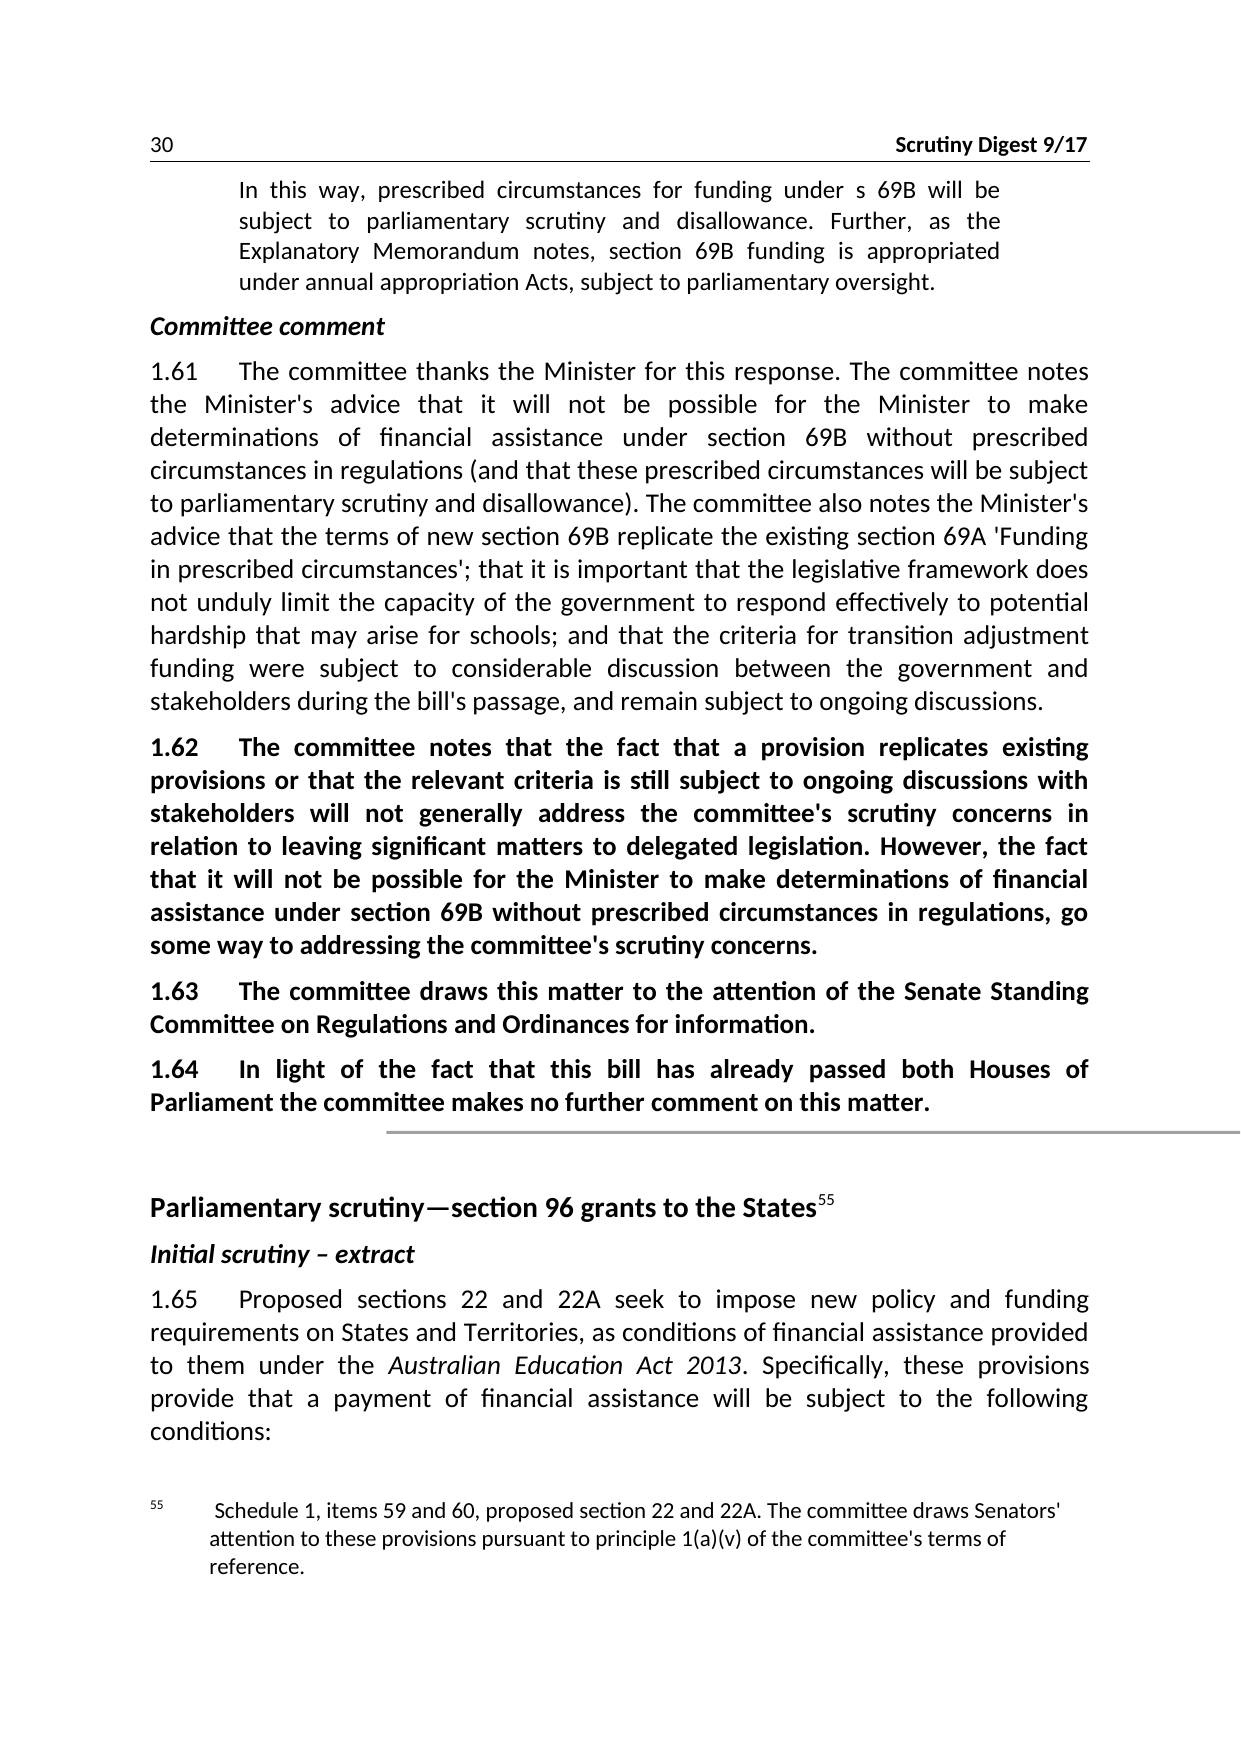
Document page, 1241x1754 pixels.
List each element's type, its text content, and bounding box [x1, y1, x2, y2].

list The committee thanks the Minister for this response. The committee notes the Minister's advice that it will not be possible for the Minister to make determinations of financial assistance under section 69B without prescribed circumstances in regulations (and that these prescribed circumstances will be subject to parliamentary scrutiny and disallowance). The committee also notes the Minister's advice that the terms of new section 69B replicate the existing section 69A 'Funding in prescribed circumstances'; that it is important that the legislative framework does not unduly limit the capacity of the government to respond effectively to potential hardship that may arise for schools; and that the criteria for transition adjustment funding were subject to considerable discussion between the government and stakeholders during the bill's passage, and remain subject to ongoing discussions. [150, 354, 1090, 718]
list In light of the fact that this bill has already passed both Houses of Parliament the committee makes no further comment on this matter. [150, 1052, 1090, 1118]
list The committee draws this matter to the attention of the Senate Standing Committee on Regulations and Ordinances for information. [150, 974, 1090, 1040]
text Initial scrutiny – extract [150, 1237, 1090, 1270]
list The committee notes that the fact that a provision replicates existing provisions or that the relevant criteria is still subject to ongoing discussions with stakeholders will not generally address the committee's scrutiny concerns in relation to leaving significant matters to delegated legislation. However, the fact that it will not be possible for the Minister to make determinations of financial assistance under section 69B without prescribed circumstances in regulations, go some way to addressing the committee's scrutiny concerns. [150, 730, 1090, 961]
text Committee comment [150, 309, 1090, 342]
list Proposed sections 22 and 22A seek to impose new policy and funding requirements on States and Territories, as conditions of financial assistance provided to them under the Australian Education Act 2013. Specifically, these provisions provide that a payment of financial assistance will be subject to the following conditions: [150, 1282, 1090, 1448]
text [239, 174, 1002, 296]
subtitle Parliamentary scrutiny—section 96 grants to the States [150, 1189, 1090, 1224]
